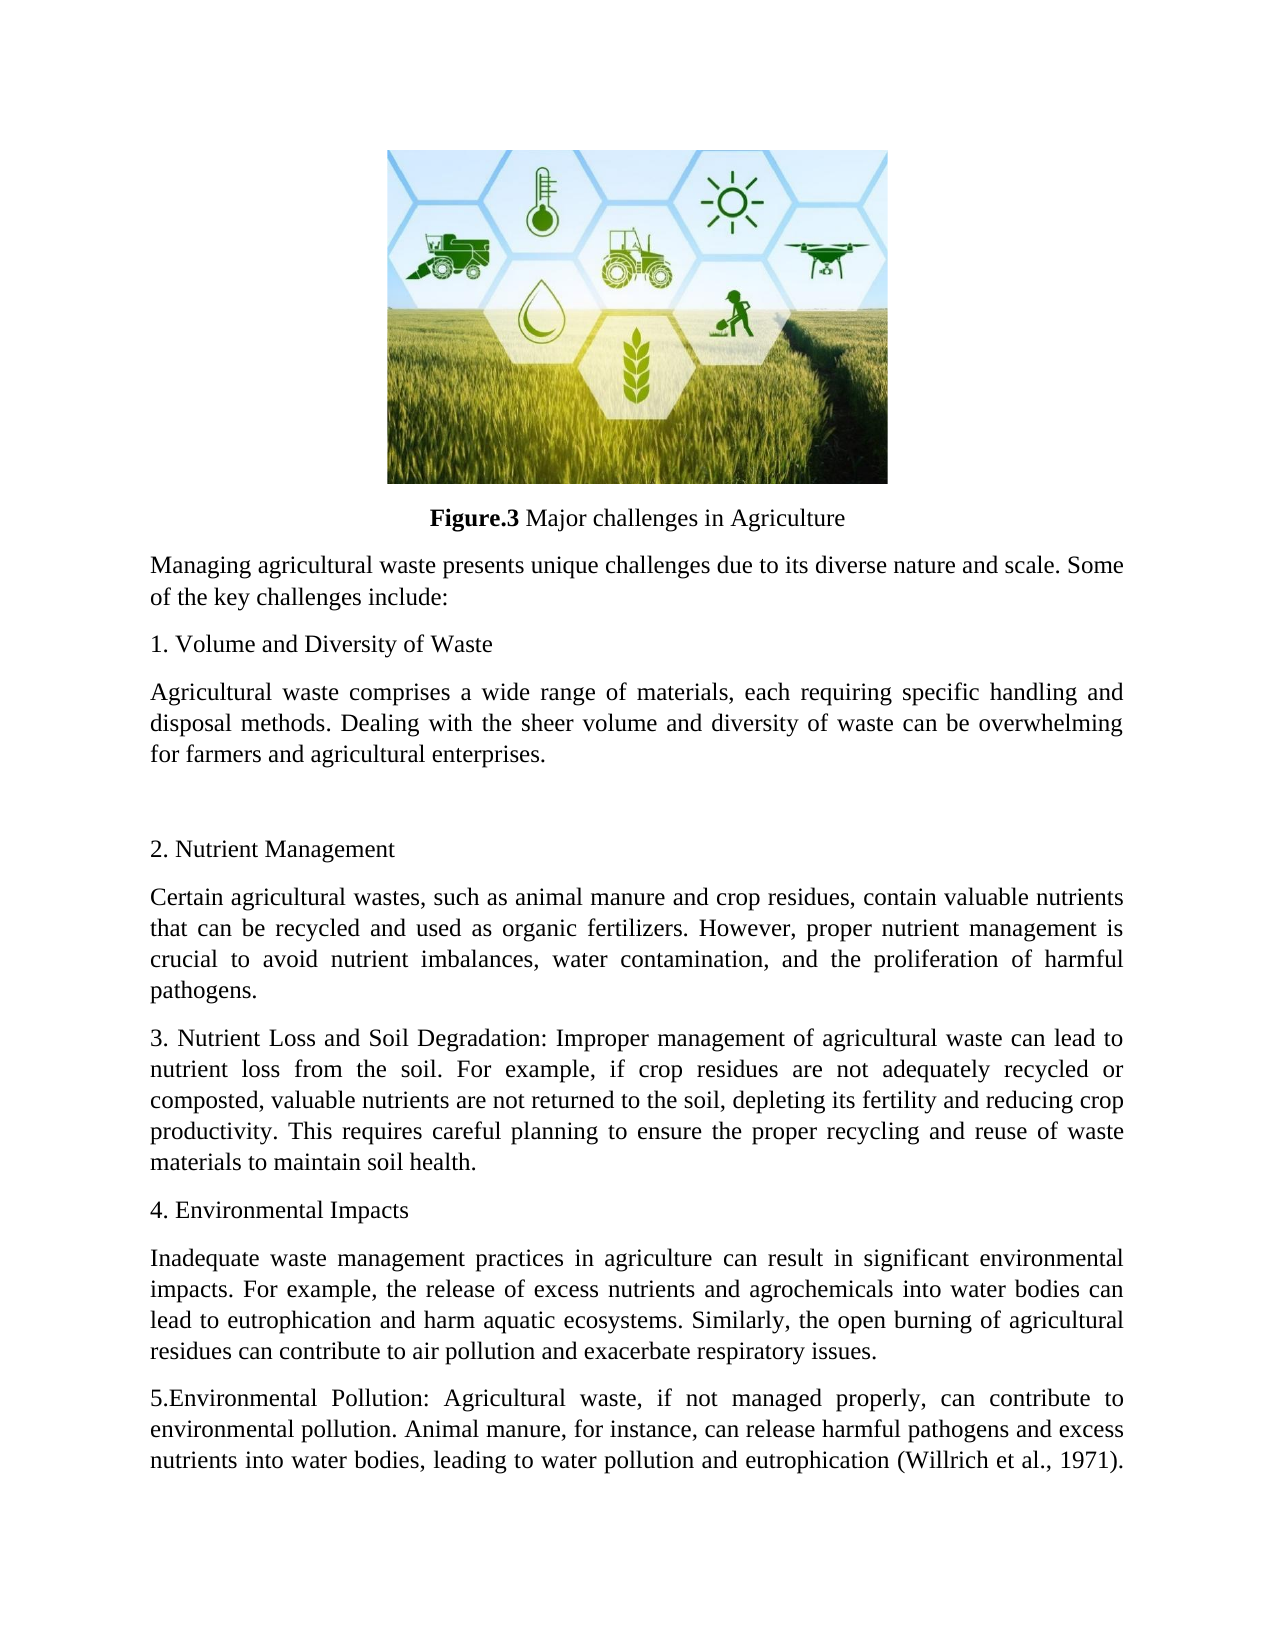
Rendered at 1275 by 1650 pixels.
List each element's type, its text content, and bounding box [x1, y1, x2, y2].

text Certain agricultural wastes, such as animal manure and crop residues, contain valuable nutrients that can be recycled and used as organic fertilizers. However, proper nutrient management is crucial to avoid nutrient imbalances, water contamination, and the proliferation of harmful pathogens. [150, 882, 1125, 1004]
picture [387, 150, 888, 484]
text 1. Volume and Diversity of Waste [150, 629, 1125, 658]
text Inadequate waste management practices in agriculture can result in significant environmental impacts. For example, the release of excess nutrients and agrochemicals into water bodies can lead to eutrophication and harm aquatic ecosystems. Similarly, the open burning of agricultural residues can contribute to air pollution and exacerbate respiratory issues. [150, 1243, 1125, 1364]
text 3. Nutrient Loss and Soil Degradation: Improper management of agricultural waste can lead to nutrient loss from the soil. For example, if crop residues are not adequately recycled or composted, valuable nutrients are not returned to the soil, depleting its fertility and reducing crop productivity. This requires careful planning to ensure the proper recycling and reuse of waste materials to maintain soil health. [150, 1023, 1125, 1176]
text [150, 1383, 1125, 1474]
text Figure.3 Major challenges in Agriculture [150, 503, 1125, 532]
text Managing agricultural waste presents unique challenges due to its diverse nature and scale. Some of the key challenges include: [150, 551, 1125, 610]
text 4. Environmental Impacts [150, 1195, 1125, 1224]
text Agricultural waste comprises a wide range of materials, each requiring specific handling and disposal methods. Dealing with the sheer volume and diversity of waste can be overwhelming for farmers and agricultural enterprises. [150, 677, 1125, 768]
text 2. Nutrient Management [150, 834, 1125, 863]
